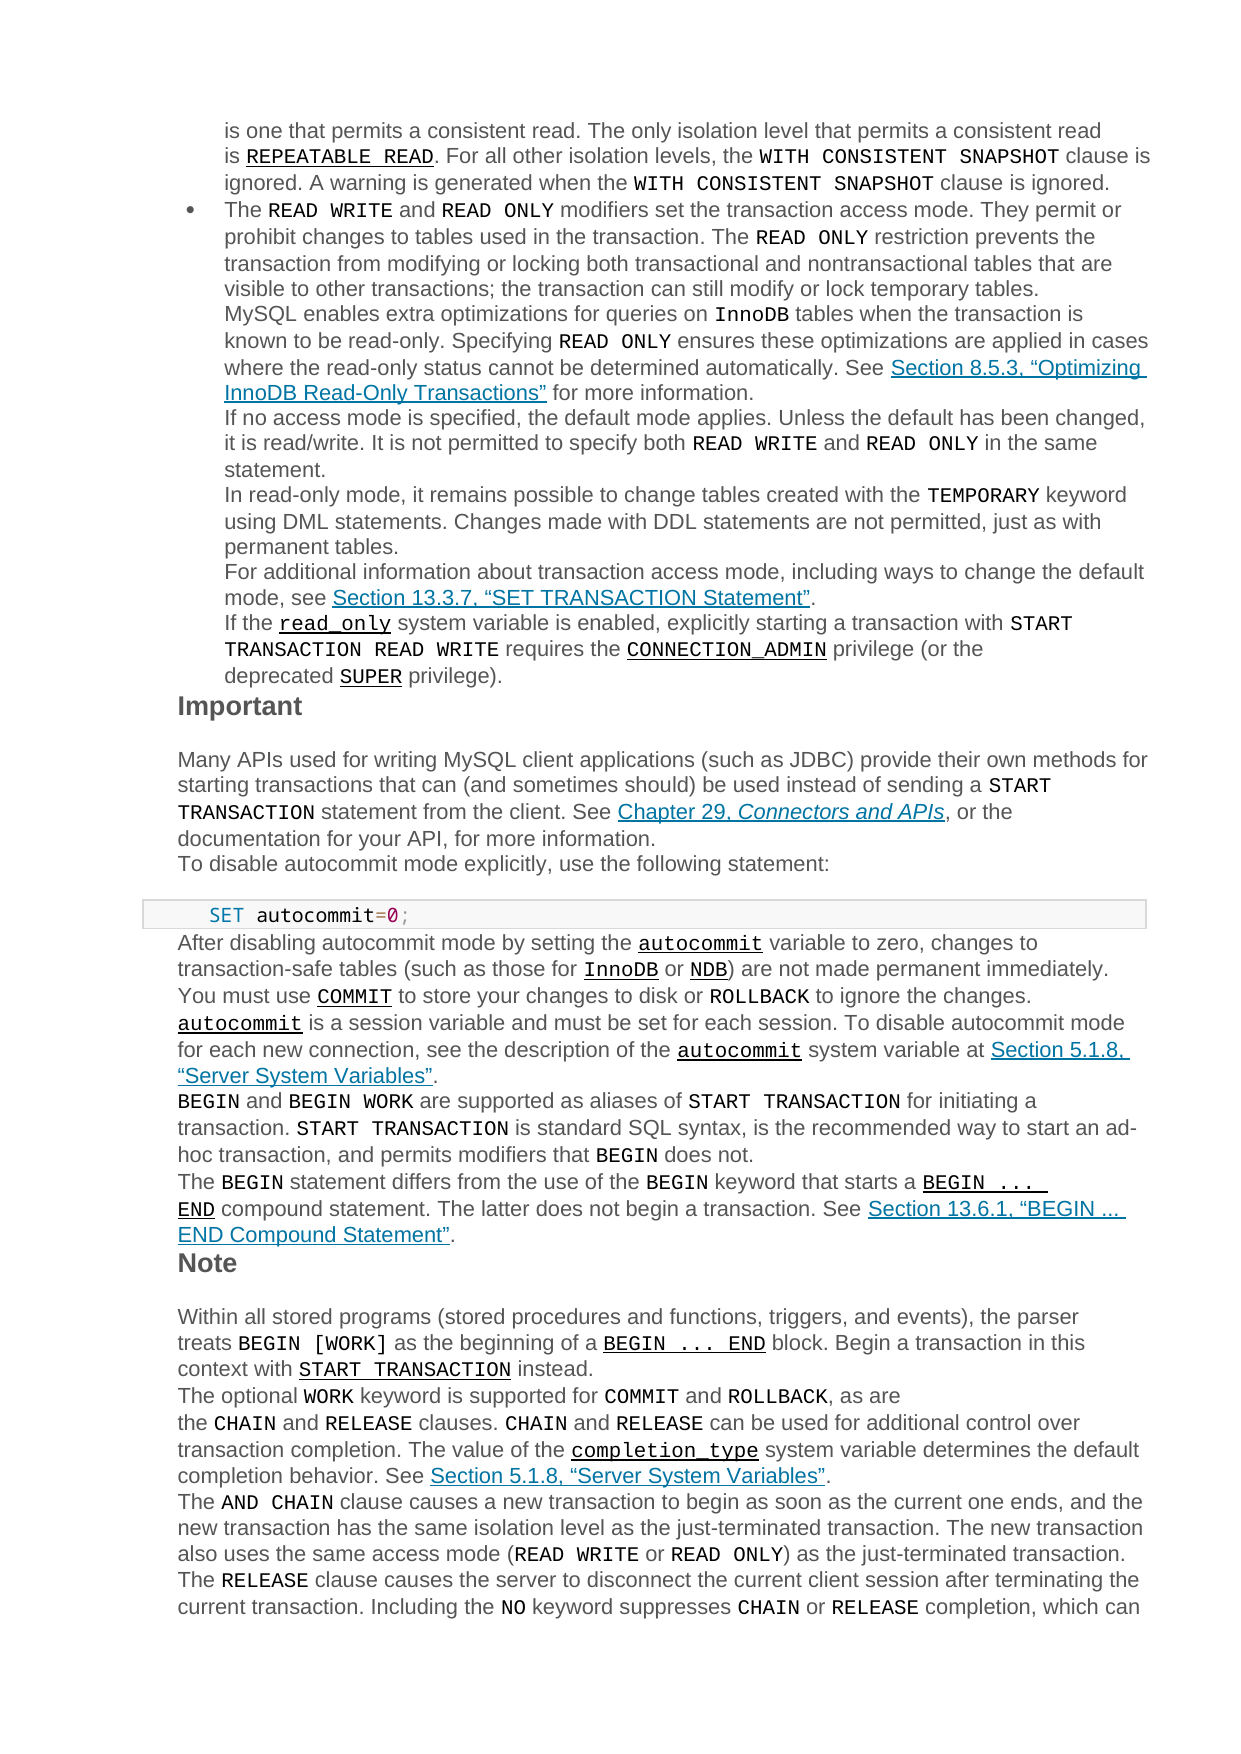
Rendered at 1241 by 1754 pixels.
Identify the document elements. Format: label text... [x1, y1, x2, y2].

text BEGIN and BEGIN WORK are supported as aliases of START TRANSACTION for initiating a transaction. START TRANSACTION is standard SQL syntax, is the recommended way to start an ad-hoc transaction, and permits modifiers that BEGIN does not. [177, 1088, 1152, 1169]
text The optional WORK keyword is supported for COMMIT and ROLLBACK, as are the CHAIN and RELEASE clauses. CHAIN and RELEASE can be used for additional control over transaction completion. The value of the completion_type system variable determines the default completion behavior. See Section 5.1.8, “Server System Variables”. [177, 1383, 1152, 1488]
text MySQL enables extra optimizations for queries on InnoDB tables when the transaction is known to be read-only. Specifying READ ONLY ensures these optimizations are applied in cases where the read-only status cannot be determined automatically. See Section 8.5.3, “Optimizing InnoDB Read-Only Transactions” for more information. [224, 301, 1152, 405]
text SET autocommit=0; [144, 901, 1145, 928]
text autocommit is a session variable and must be set for each session. To disable autocommit mode for each new connection, see the description of the autocommit system variable at Section 5.1.8, “Server System Variables”. [177, 1010, 1152, 1088]
list The READ WRITE and READ ONLY modifiers set the transaction access mode. They permit or prohibit changes to tables used in the transaction. The READ ONLY restriction prevents the transaction from modifying or locking both transactional and nontransactional tables that are visible to other transactions; the transaction can still modify or lock temporary tables. [187, 197, 1152, 301]
text Note [177, 1247, 1152, 1279]
text In read-only mode, it remains possible to change tables created with the TEMPORARY keyword using DML statements. Changes made with DDL statements are not permitted, just as with permanent tables. [224, 482, 1152, 559]
text Within all stored programs (stored procedures and functions, triggers, and events), the parser treats BEGIN [WORK] as the beginning of a BEGIN ... END block. Begin a transaction in this context with START TRANSACTION instead. [177, 1304, 1152, 1383]
text After disabling autocommit mode by setting the autocommit variable to zero, changes to transaction-safe tables (such as those for InnoDB or NDB) are not made permanent immediately. You must use COMMIT to store your changes to disk or ROLLBACK to ignore the changes. [177, 929, 1152, 1010]
text If no access mode is specified, the default mode applies. Unless the default has been changed, it is read/write. It is not permitted to specify both READ WRITE and READ ONLY in the same statement. [224, 405, 1152, 482]
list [187, 118, 1152, 197]
text To disable autocommit mode explicitly, use the following statement: [177, 851, 1152, 876]
text Important [177, 690, 1152, 721]
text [177, 1488, 1152, 1621]
text For additional information about transaction access mode, including ways to change the default mode, see Section 13.3.7, “SET TRANSACTION Statement”. [224, 559, 1152, 609]
text The BEGIN statement differs from the use of the BEGIN keyword that starts a BEGIN ... END compound statement. The latter does not begin a transaction. See Section 13.6.1, “BEGIN ... END Compound Statement”. [177, 1169, 1152, 1247]
text If the read_only system variable is enabled, explicitly starting a transaction with START TRANSACTION READ WRITE requires the CONNECTION_ADMIN privilege (or the deprecated SUPER privilege). [224, 609, 1152, 690]
text Many APIs used for writing MySQL client applications (such as JDBC) provide their own methods for starting transactions that can (and sometimes should) be used instead of sending a START TRANSACTION statement from the client. See Chapter 29, Connectors and APIs, or the documentation for your API, for more information. [177, 747, 1152, 851]
